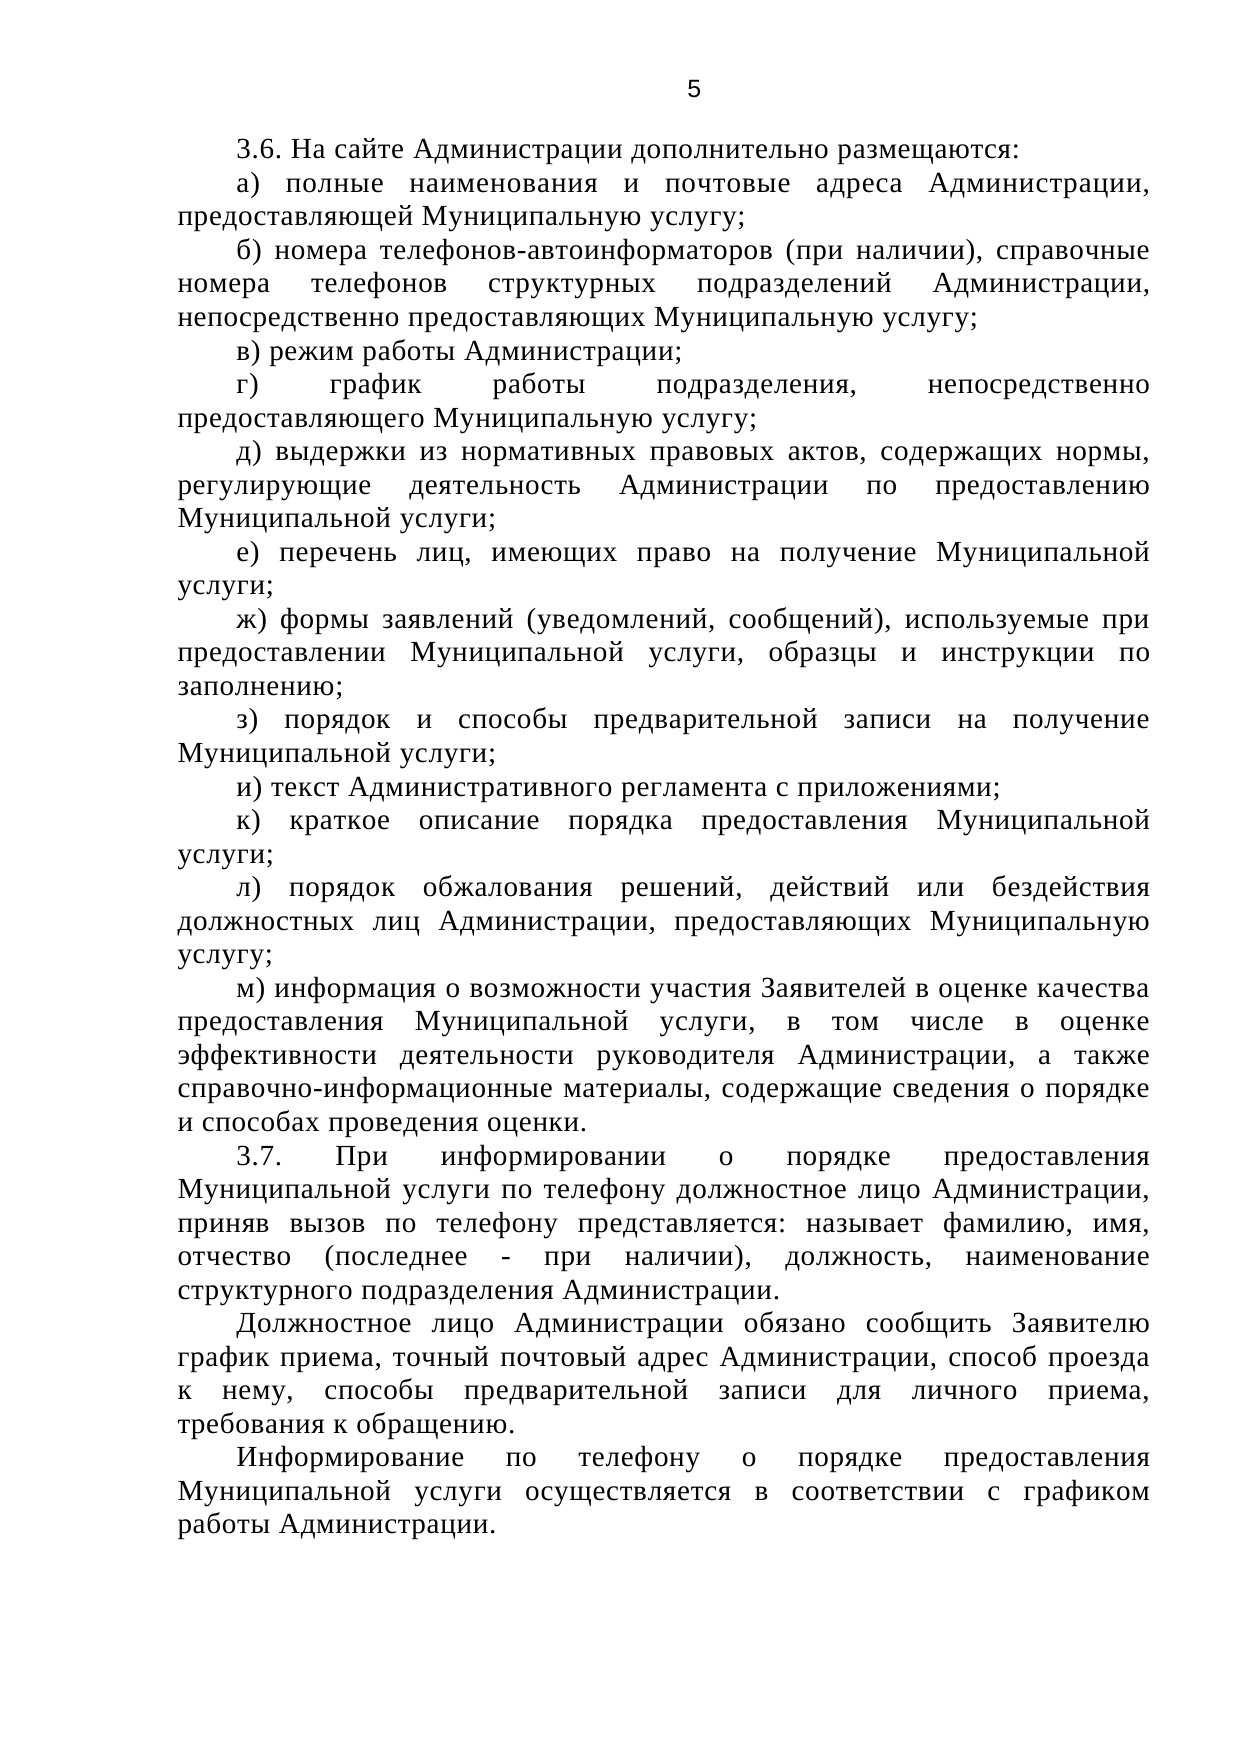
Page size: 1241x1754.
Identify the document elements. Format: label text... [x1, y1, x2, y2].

text Должностное лицо Администрации обязано сообщить Заявителю график приема, точный почтовый адрес Администрации, способ проезда к нему, способы предварительной записи для личного приема, требования к обращению. [177, 1305, 1152, 1439]
text а) полные наименования и почтовые адреса Администрации, предоставляющей Муниципальную услугу; [177, 165, 1152, 232]
text ж) формы заявлений (уведомлений, сообщений), используемые при предоставлении Муниципальной услуги, образцы и инструкции по заполнению; [177, 601, 1152, 702]
text и) текст Административного регламента с приложениями; [177, 769, 1152, 802]
text в) режим работы Администрации; [177, 333, 1152, 366]
text г) график работы подразделения, непосредственно предоставляющего Муниципальную услугу; [177, 366, 1152, 433]
text м) информация о возможности участия Заявителей в оценке качества предоставления Муниципальной услуги, в том числе в оценке эффективности деятельности руководителя Администрации, а также справочно-информационные материалы, содержащие сведения о порядке и способах проведения оценки. [177, 970, 1152, 1138]
text б) номера телефонов-автоинформаторов (при наличии), справочные номера телефонов структурных подразделений Администрации, непосредственно предоставляющих Муниципальную услугу; [177, 232, 1152, 333]
text к) краткое описание порядка предоставления Муниципальной услуги; [177, 802, 1152, 869]
text Информирование по телефону о порядке предоставления Муниципальной услуги осуществляется в соответствии с графиком работы Администрации. [177, 1439, 1152, 1540]
text 3.6. На сайте Администрации дополнительно размещаются: [177, 131, 1152, 165]
text е) перечень лиц, имеющих право на получение Муниципальной услуги; [177, 534, 1152, 601]
text л) порядок обжалования решений, действий или бездействия должностных лиц Администрации, предоставляющих Муниципальную услугу; [177, 869, 1152, 970]
text з) порядок и способы предварительной записи на получение Муниципальной услуги; [177, 702, 1152, 769]
text 3.7. При информировании о порядке предоставления Муниципальной услуги по телефону должностное лицо Администрации, приняв вызов по телефону представляется: называет фамилию, имя, отчество (последнее - при наличии), должность, наименование структурного подразделения Администрации. [177, 1138, 1152, 1305]
text д) выдержки из нормативных правовых актов, содержащих нормы, регулирующие деятельность Администрации по предоставлению Муниципальной услуги; [177, 433, 1152, 534]
